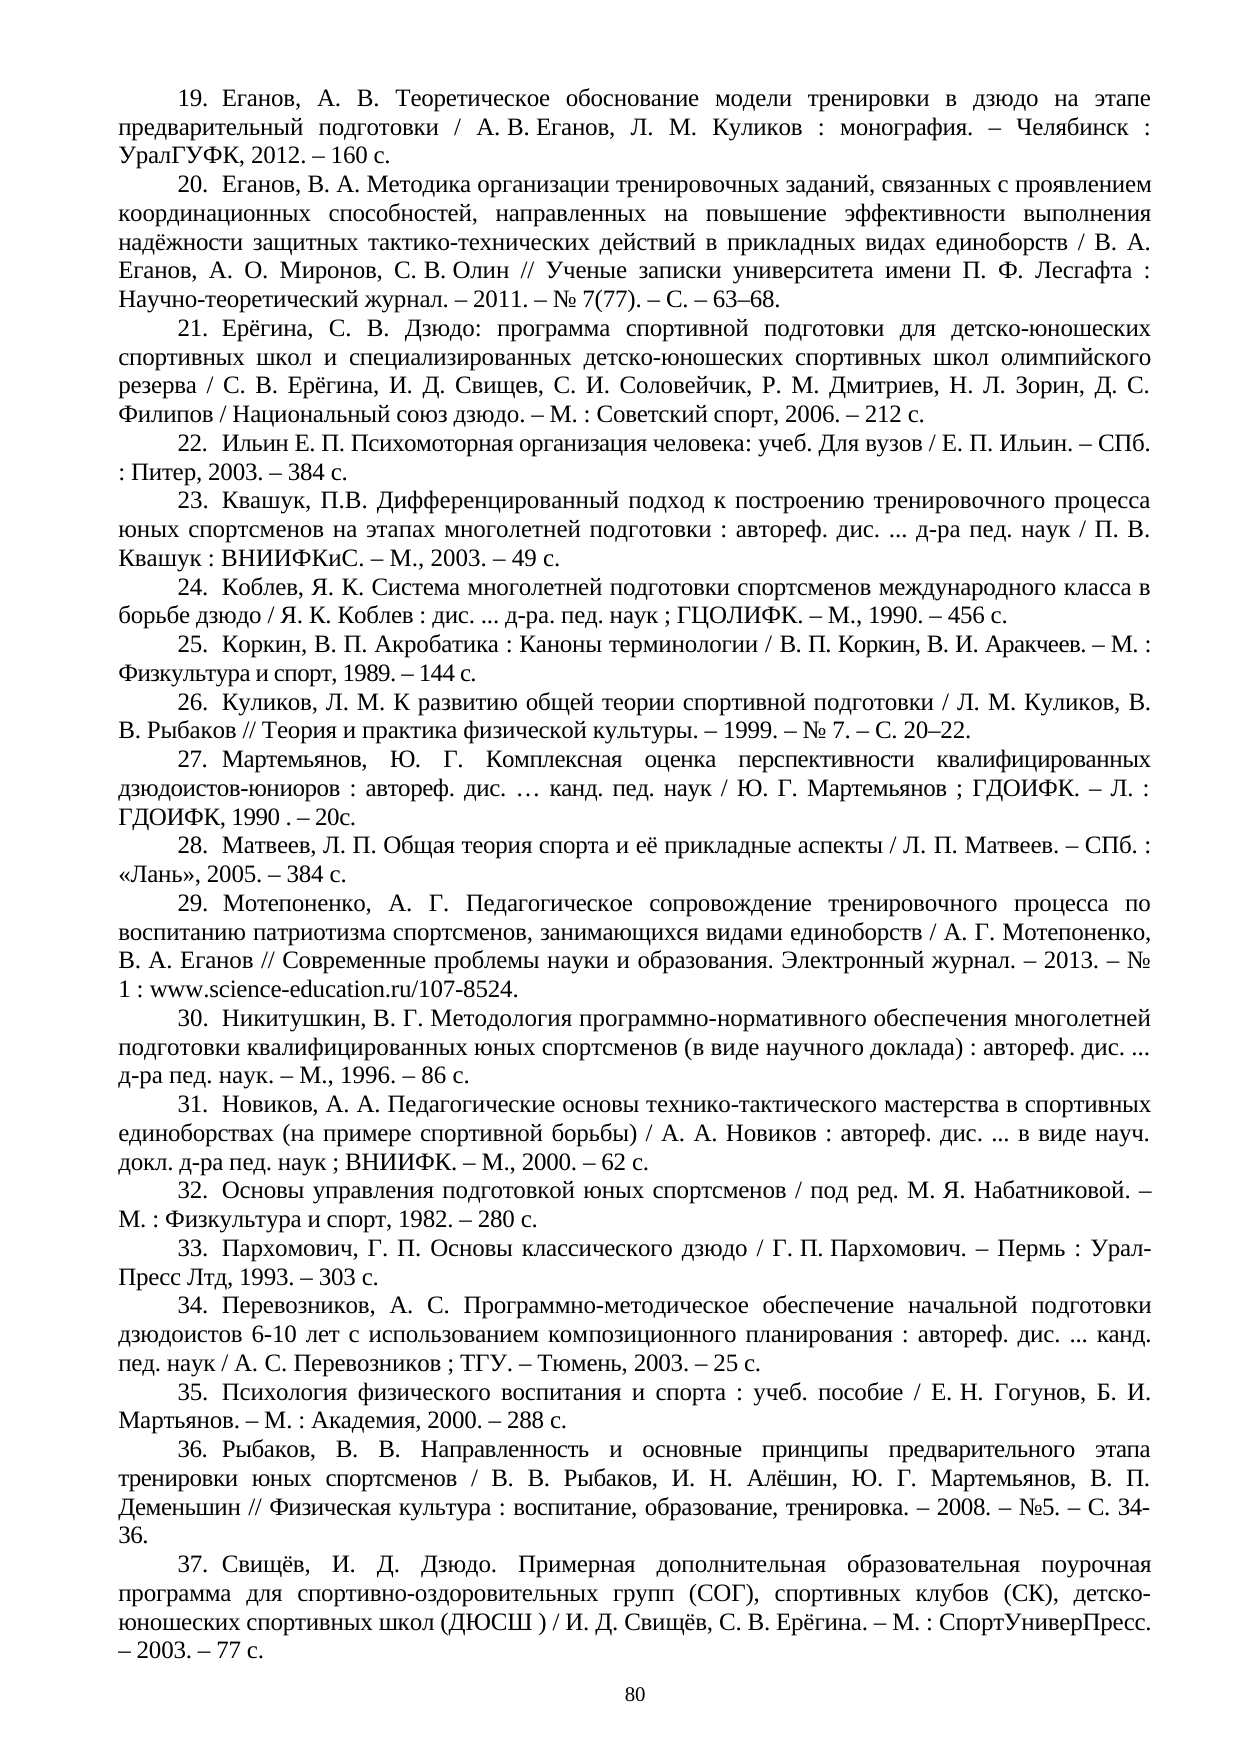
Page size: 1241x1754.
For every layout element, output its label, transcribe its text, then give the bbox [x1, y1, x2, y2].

list Мартемьянов, Ю. Г. Комплексная оценка перспективности квалифицированных дзюдоистов-юниоров : автореф. дис. … канд. пед. наук / Ю. Г. Мартемьянов ; ГДОИФК. – Л. : ГДОИФК, 1990 . – 20с. [118, 744, 1152, 831]
list Еганов, В. А. Методика организации тренировочных заданий, связанных с проявлением координационных способностей, направленных на повышение эффективности выполнения надёжности защитных тактико-технических действий в прикладных видах единоборств / В. А. Еганов, А. О. Миронов, С. В. Олин // Ученые записки университета имени П. Ф. Лесгафта : Научно-теоретический журнал. – 2011. – № 7(77). – С. – 63–68. [118, 169, 1152, 313]
list Рыбаков, В. В. Направленность и основные принципы предварительного этапа тренировки юных спортсменов / В. В. Рыбаков, И. Н. Алёшин, Ю. Г. Мартемьянов, В. П. Деменьшин // Физическая культура : воспитание, образование, тренировка. – 2008. – №5. – С. 34-36. [118, 1434, 1152, 1549]
list Никитушкин, В. Г. Методология программно-нормативного обеспечения многолетней подготовки квалифицированных юных спортсменов (в виде научного доклада) : автореф. дис. ... д-ра пед. наук. – М., 1996. – 86 с. [118, 1003, 1152, 1089]
list Матвеев, Л. П. Общая теория спорта и её прикладные аспекты / Л. П. Матвеев. – СПб. : «Лань», 2005. – 384 с. [118, 831, 1152, 888]
list Куликов, Л. М. К развитию общей теории спортивной подготовки / Л. М. Куликов, В. В. Рыбаков // Теория и практика физической культуры. – 1999. – № 7. – С. 20–22. [118, 687, 1152, 744]
list Новиков, А. А. Педагогические основы технико-тактического мастерства в спортивных единоборствах (на примере спортивной борьбы) / А. А. Новиков : автореф. дис. ... в виде науч. докл. д-ра пед. наук ; ВНИИФК. – М., 2000. – 62 с. [118, 1089, 1152, 1176]
list Основы управления подготовкой юных спортсменов / под ред. М. Я. Набатниковой. – М. : Физкультура и спорт, 1982. – 280 с. [118, 1176, 1152, 1233]
list Квашук, П.В. Дифференцированный подход к построению тренировочного процесса юных спортсменов на этапах многолетней подготовки : автореф. дис. ... д-ра пед. наук / П. В. Квашук : ВНИИФКиС. – М., 2003. – 49 с. [118, 486, 1152, 572]
list Еганов, А. В. Теоретическое обоснование модели тренировки в дзюдо на этапе предварительный подготовки / А. В. Еганов, Л. М. Куликов : монография. – Челябинск : УралГУФК, 2012. – 160 с. [118, 83, 1152, 169]
list Психология физического воспитания и спорта : учеб. пособие / Е. Н. Гогунов, Б. И. Мартьянов. – М. : Академия, 2000. – 288 с. [118, 1377, 1152, 1434]
list Коблев, Я. К. Система многолетней подготовки спортсменов международного класса в борьбе дзюдо / Я. К. Коблев : дис. ... д-ра. пед. наук ; ГЦОЛИФК. – М., 1990. – 456 с. [118, 572, 1152, 629]
list Ильин Е. П. Психомоторная организация человека: учеб. Для вузов / Е. П. Ильин. – СПб. : Питер, 2003. – 384 с. [118, 428, 1152, 486]
list Мотепоненко, А. Г. Педагогическое сопровождение тренировочного процесса по воспитанию патриотизма спортсменов, занимающихся видами единоборств / А. Г. Мотепоненко, В. А. Еганов // Современные проблемы науки и образования. Электронный журнал. – 2013. – № 1 : www.science-education.ru/107-8524. [118, 888, 1152, 1003]
list Пархомович, Г. П. Основы классического дзюдо / Г. П. Пархомович. – Пермь : Урал-Пресс Лтд, 1993. – 303 с. [118, 1233, 1152, 1291]
list Перевозников, А. С. Программно-методическое обеспечение начальной подготовки дзюдоистов 6-10 лет с использованием композиционного планирования : автореф. дис. ... канд. пед. наук / А. С. Перевозников ; ТГУ. – Тюмень, 2003. – 25 с. [118, 1291, 1152, 1377]
list Свищёв, И. Д. Дзюдо. Примерная дополнительная образовательная поурочная программа для спортивно-оздоровительных групп (СОГ), спортивных клубов (СК), детско-юношеских спортивных школ (ДЮСШ ) / И. Д. Свищёв, С. В. Ерёгина. – М. : СпортУниверПресс. – 2003. – 77 с. [118, 1549, 1152, 1664]
list Коркин, В. П. Акробатика : Каноны терминологии / В. П. Коркин, В. И. Аракчеев. – М. : Физкультура и спорт, 1989. – 144 с. [118, 629, 1152, 687]
list Ерёгина, С. В. Дзюдо: программа спортивной подготовки для детско-юношеских спортивных школ и специализированных детско-юношеских спортивных школ олимпийского резерва / С. В. Ерёгина, И. Д. Свищев, С. И. Соловейчик, Р. М. Дмитриев, Н. Л. Зорин, Д. С. Филипов / Национальный союз дзюдо. – М. : Советский спорт, 2006. – 212 с. [118, 313, 1152, 428]
